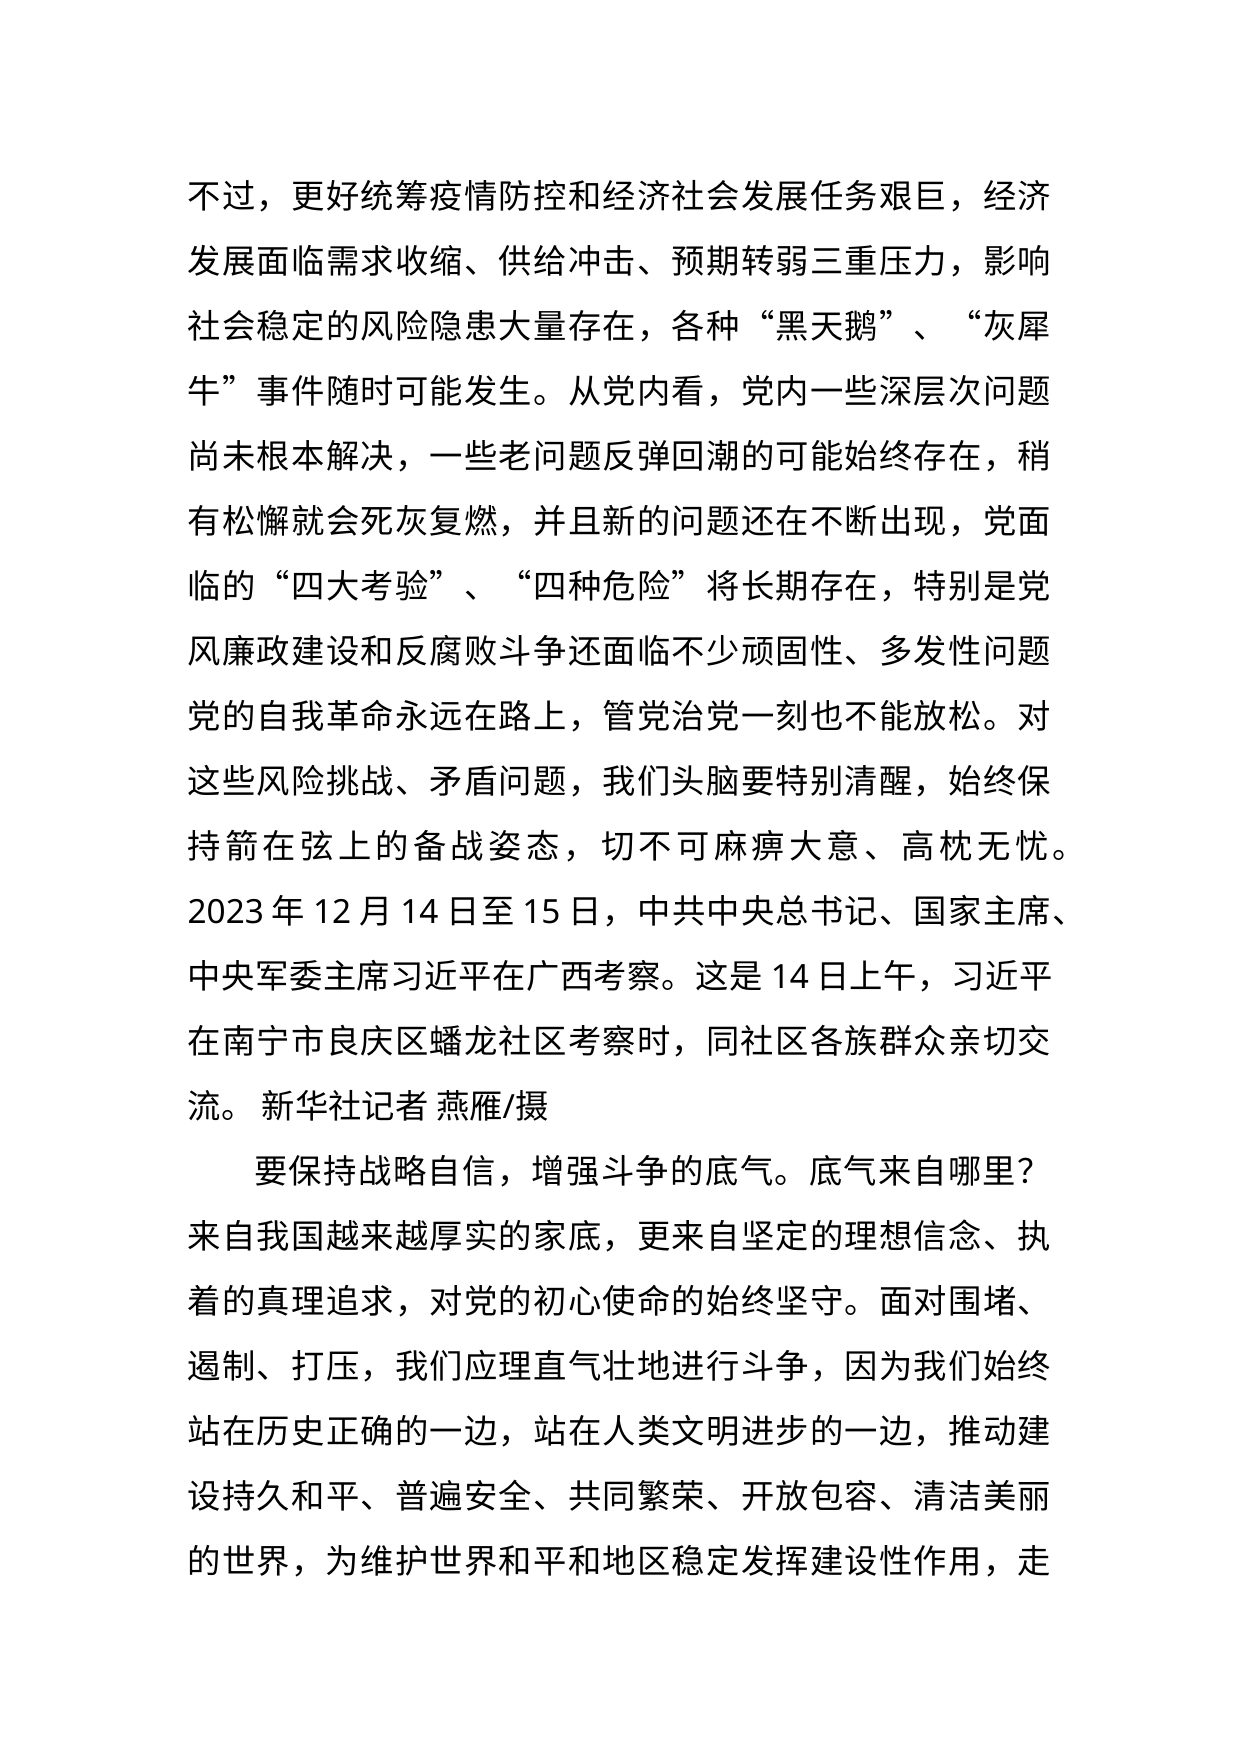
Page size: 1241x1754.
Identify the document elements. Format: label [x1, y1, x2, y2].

text [187, 1137, 1053, 1592]
text [187, 162, 1053, 1137]
